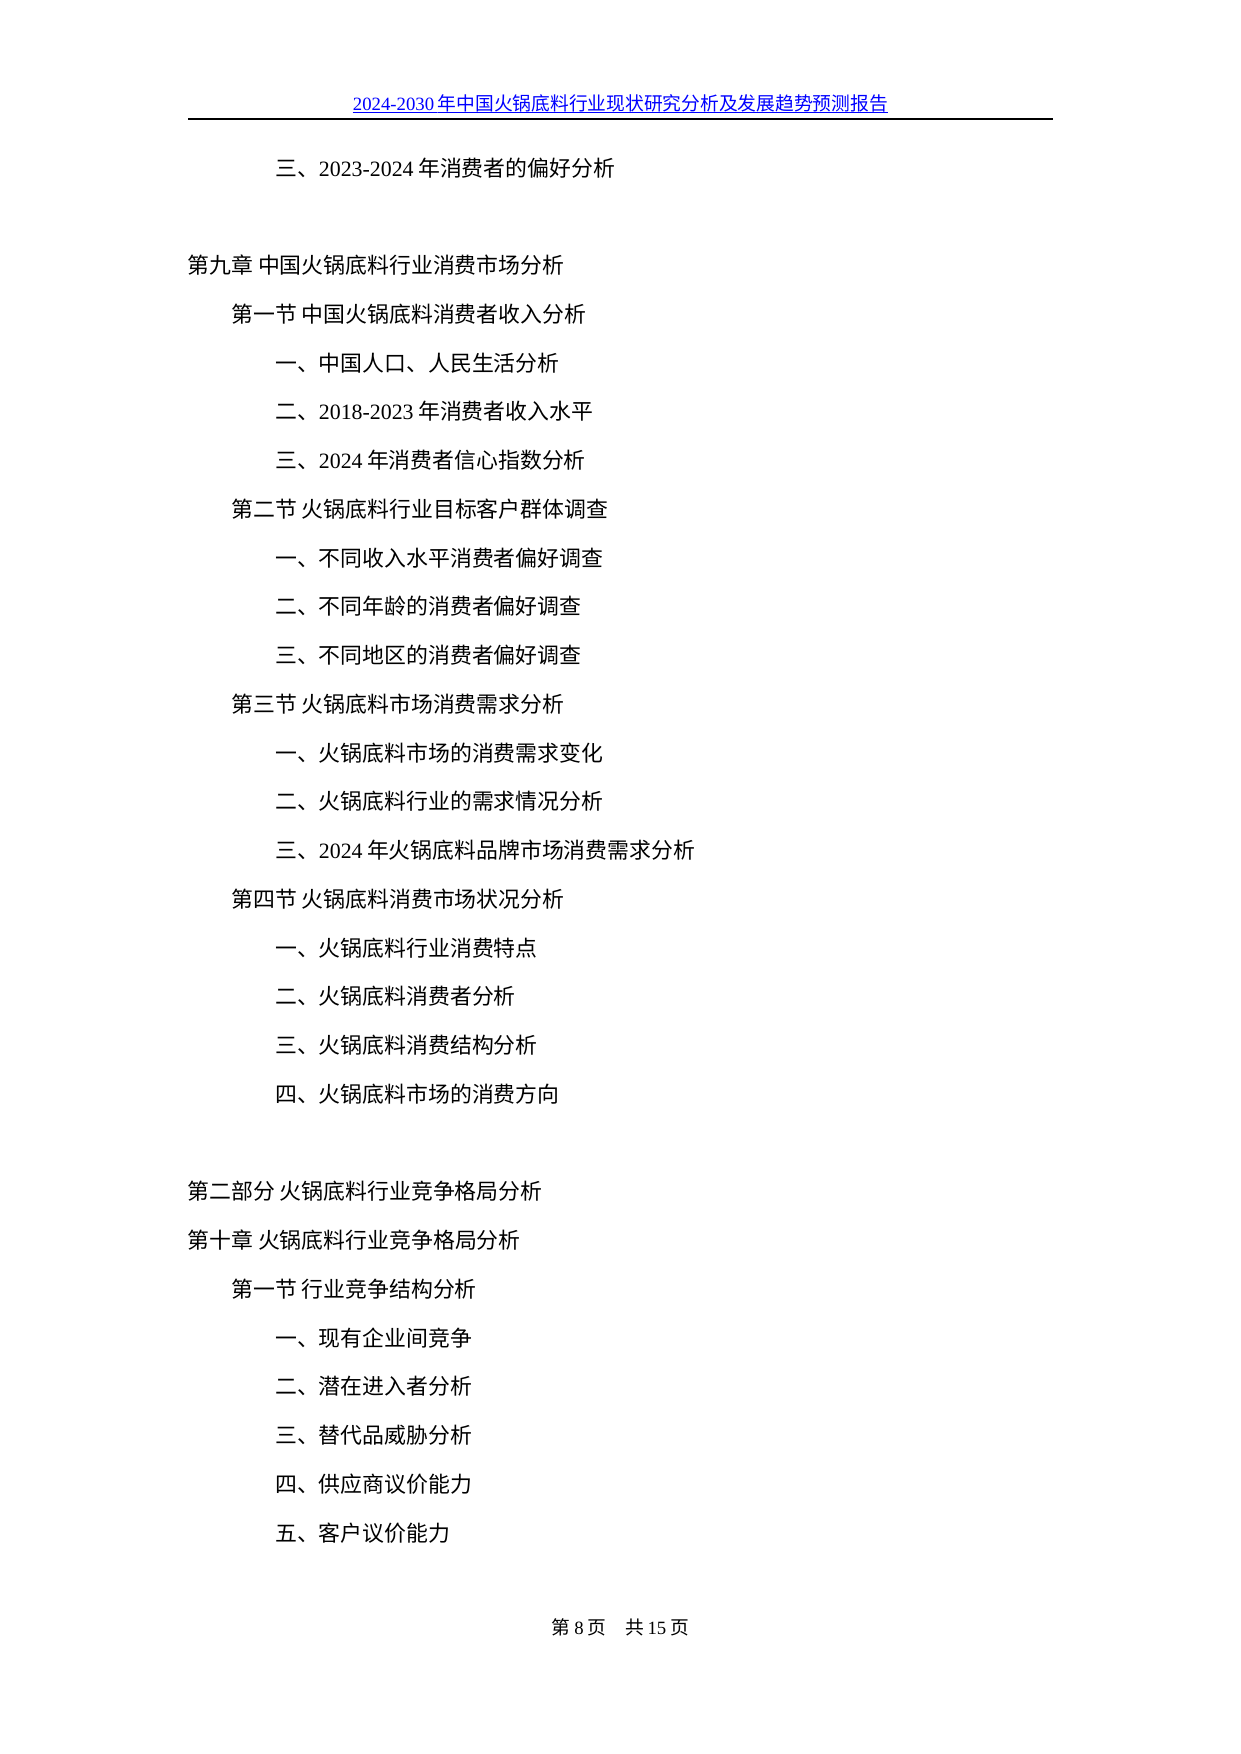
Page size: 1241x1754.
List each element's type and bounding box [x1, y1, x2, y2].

text [187, 150, 1053, 1548]
